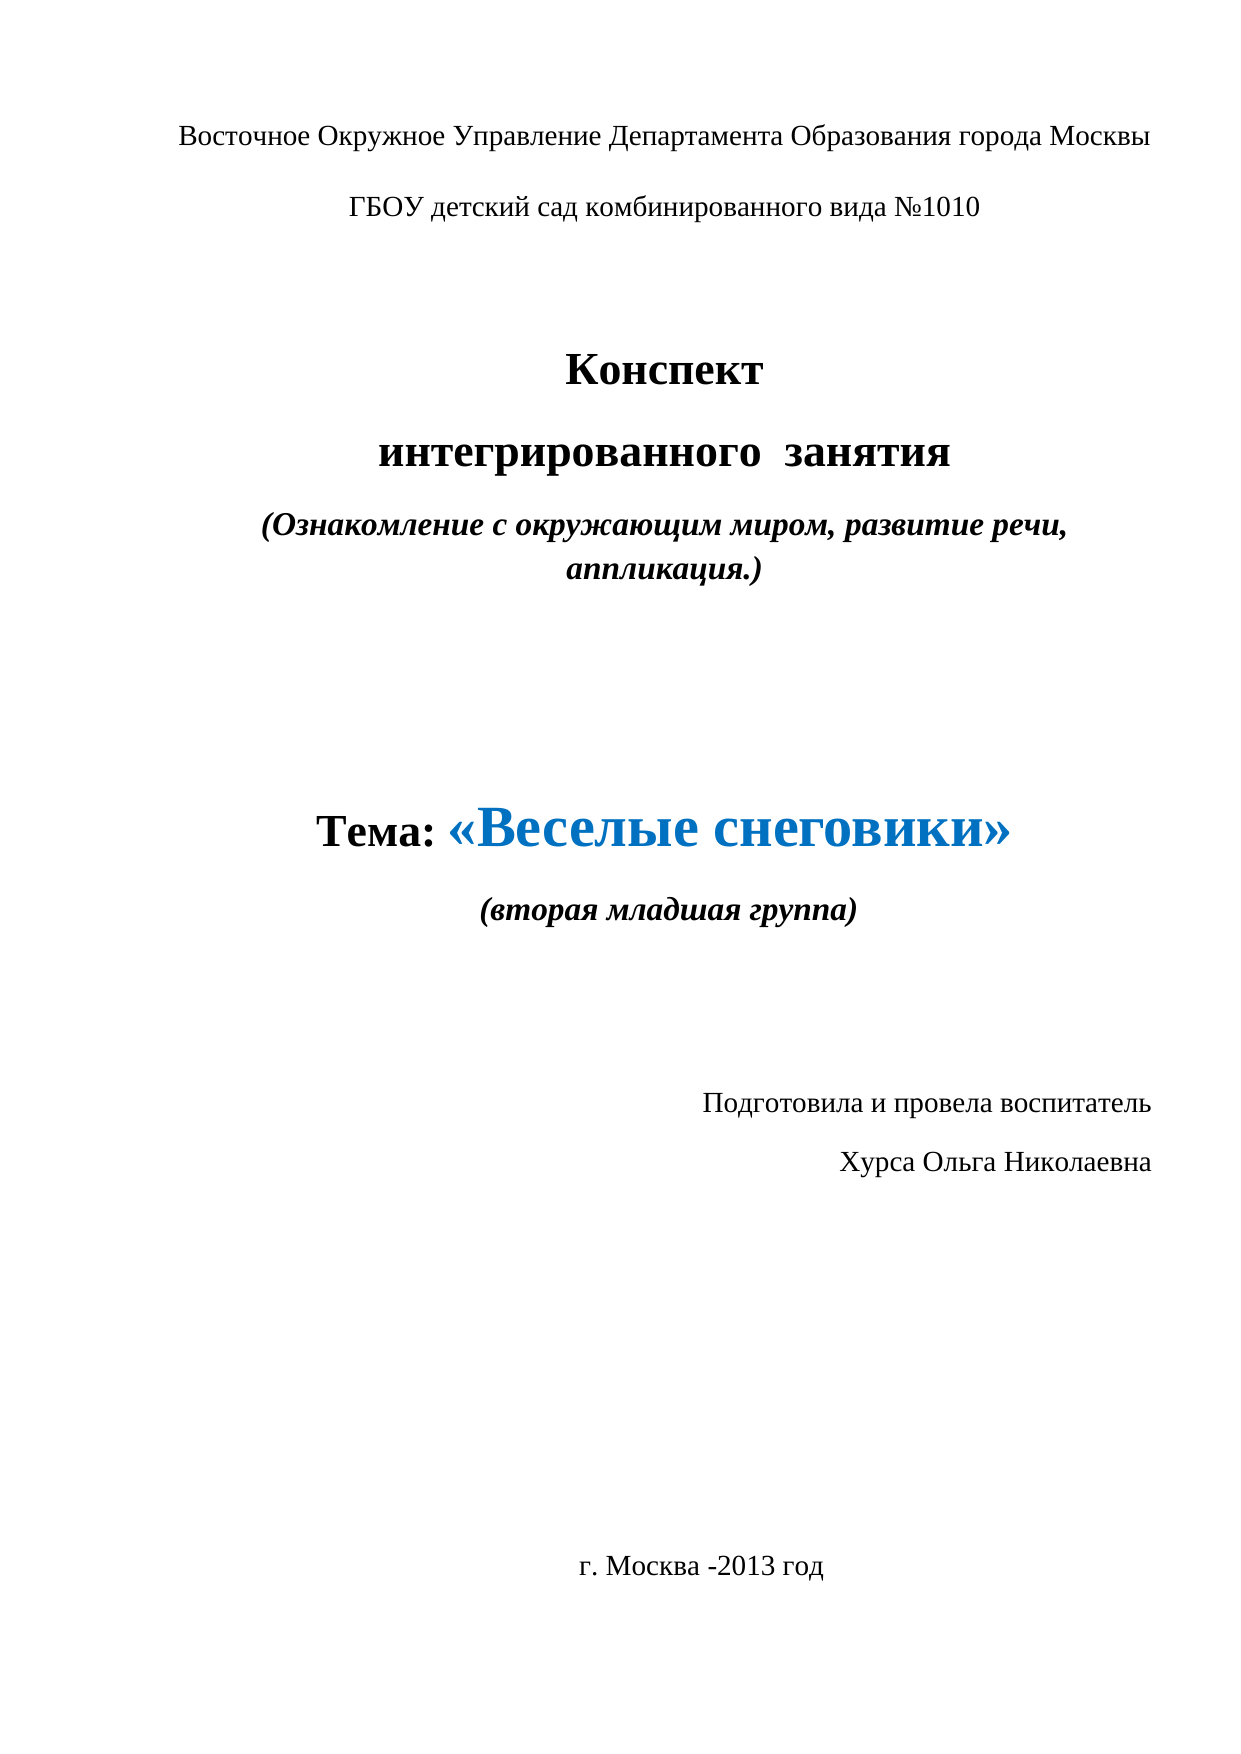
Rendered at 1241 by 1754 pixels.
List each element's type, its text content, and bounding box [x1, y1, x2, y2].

text г. Москва -2013 год [177, 1548, 1152, 1581]
text Подготовила и провела воспитатель [177, 1085, 1152, 1118]
text Конспект [177, 342, 1152, 394]
text интегрированного занятия [177, 423, 1152, 476]
text Восточное Окружное Управление Департамента Образования города Москвы [177, 118, 1152, 152]
text (вторая младшая группа) [177, 889, 1152, 928]
text (Ознакомление с окружающим миром, развитие речи, аппликация.) [177, 504, 1152, 587]
text Хурса Ольга Николаевна [177, 1144, 1152, 1178]
text ГБОУ детский сад комбинированного вида №1010 [177, 189, 1152, 223]
text Тема: «Веселые снеговики» [177, 792, 1152, 859]
